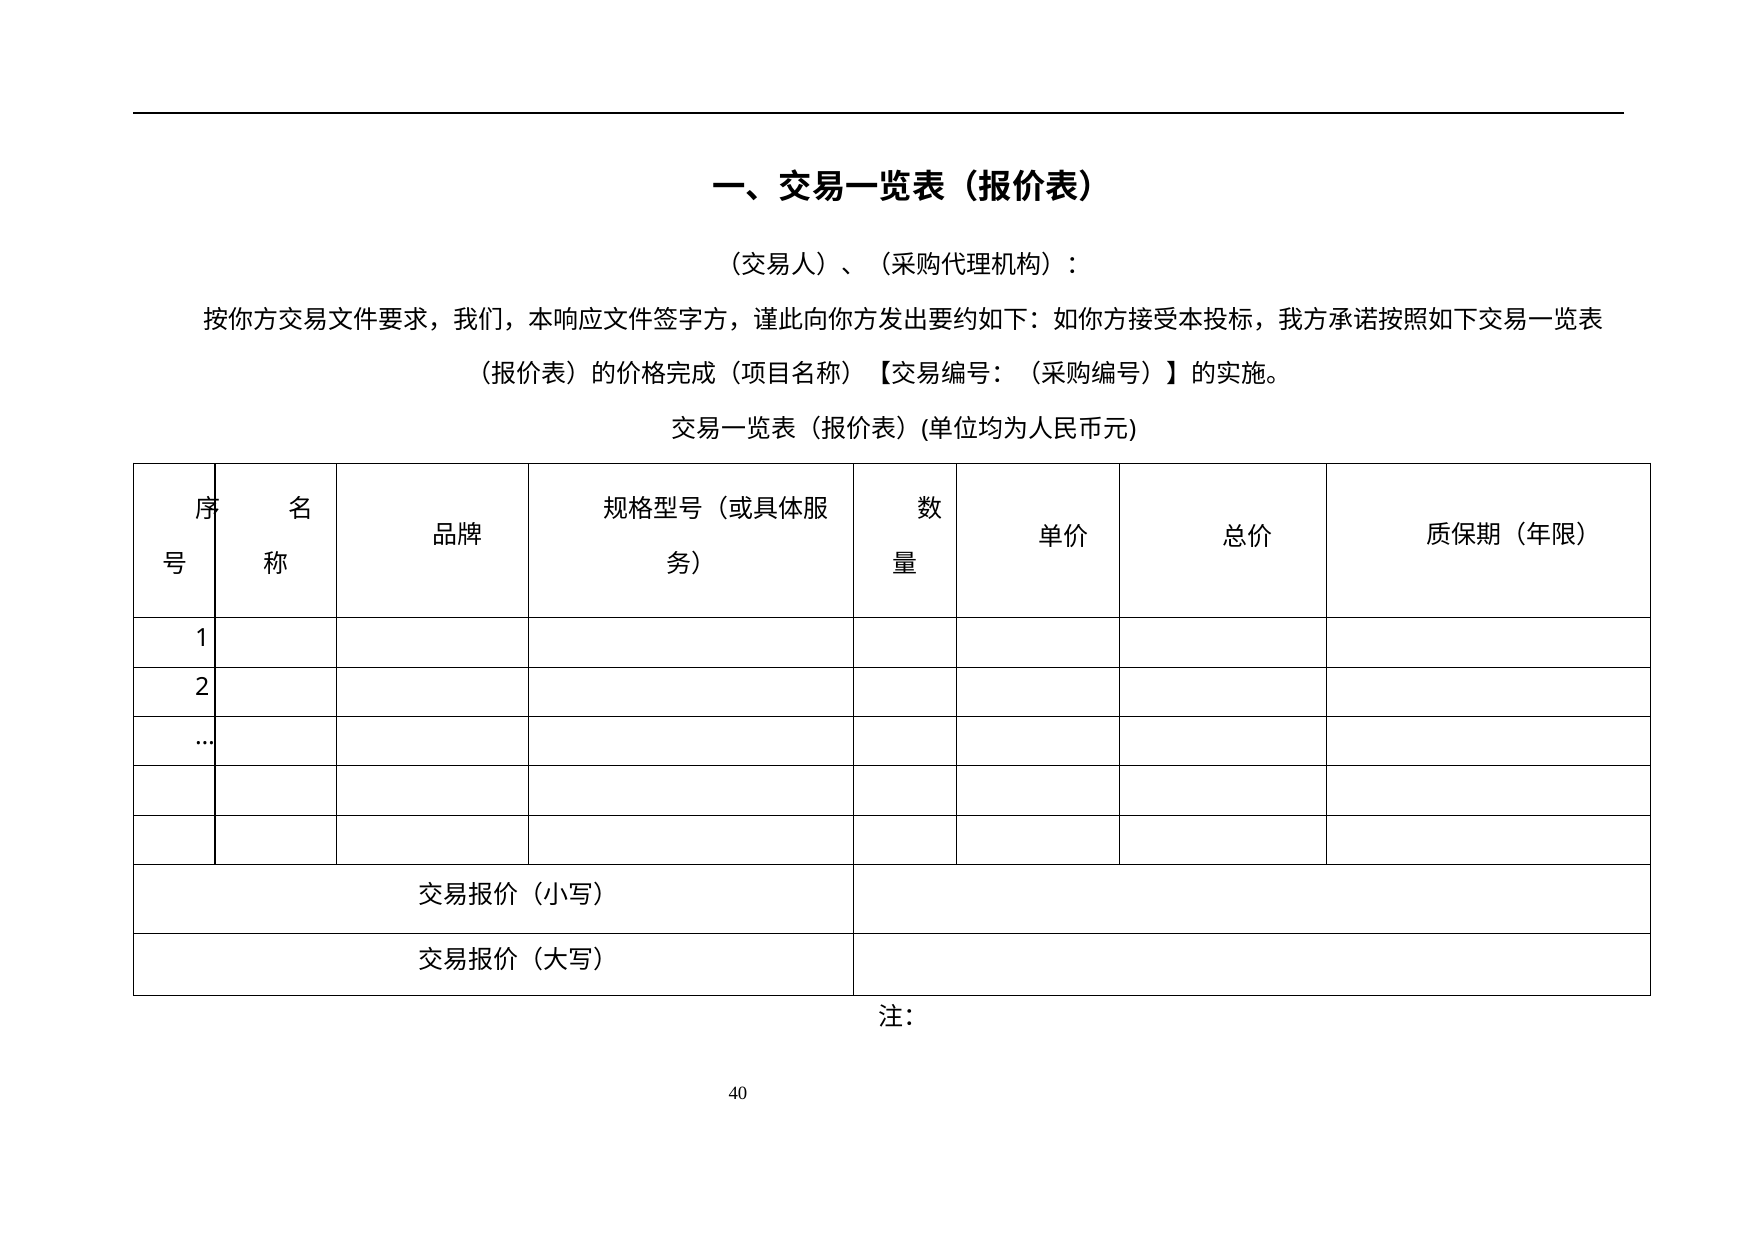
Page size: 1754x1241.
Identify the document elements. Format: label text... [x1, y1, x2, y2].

table_cell [957, 717, 1119, 765]
table_cell [216, 766, 336, 815]
table_header 品牌 [337, 464, 528, 617]
table_cell [1327, 816, 1650, 864]
text 一、交易一览表（报价表） [133, 160, 1624, 208]
table_cell 交易报价（小写） [134, 865, 853, 933]
table_cell [1327, 717, 1650, 765]
table_cell [337, 816, 528, 864]
table_cell [1120, 717, 1326, 765]
table_cell [854, 717, 956, 765]
table_cell [529, 717, 853, 765]
table_cell [957, 618, 1119, 667]
table_cell [1327, 766, 1650, 815]
table_cell [529, 766, 853, 815]
table_header 数量 [854, 464, 956, 617]
text 按你方交易文件要求，我们，本响应文件签字方，谨此向你方发出要约如下：如你方接受本投标，我方承诺按照如下交易一览表（报价表）的价格完成（项目名称）【交易编号：（采购编号）】的实施。 [133, 299, 1624, 390]
table_cell [854, 934, 1650, 995]
table_cell [1120, 618, 1326, 667]
table_cell 交易报价（大写） [134, 934, 853, 995]
table_header 单价 [957, 464, 1119, 617]
table_cell [529, 668, 853, 716]
table_cell [529, 816, 853, 864]
table_cell [1120, 668, 1326, 716]
table_cell [854, 668, 956, 716]
table_header 总价 [1120, 464, 1326, 617]
table_header 规格型号（或具体服务） [529, 464, 853, 617]
table_cell [337, 717, 528, 765]
table_header 序号 [134, 464, 214, 617]
table_cell [337, 766, 528, 815]
table_cell 2 [134, 668, 214, 716]
table_cell [529, 618, 853, 667]
table_cell [1327, 668, 1650, 716]
text （交易人）、（采购代理机构）： [133, 245, 1624, 281]
table_cell [957, 766, 1119, 815]
table_cell [854, 618, 956, 667]
table_cell [854, 816, 956, 864]
text 注： [133, 996, 1624, 1032]
table_cell … [134, 717, 214, 765]
table_cell [216, 668, 336, 716]
table_cell [216, 618, 336, 667]
table_cell [216, 816, 336, 864]
table_cell [957, 668, 1119, 716]
table_cell [134, 816, 214, 864]
table_cell [1120, 766, 1326, 815]
table_cell [854, 766, 956, 815]
table_cell [337, 618, 528, 667]
table_cell [337, 668, 528, 716]
table_cell [1120, 816, 1326, 864]
table_header 质保期（年限） [1327, 464, 1650, 617]
table_cell [134, 766, 214, 815]
table_cell [1327, 618, 1650, 667]
table_header 名称 [216, 464, 336, 617]
table_cell [957, 816, 1119, 864]
table_cell 1 [134, 618, 214, 667]
table_cell [854, 865, 1650, 933]
table_cell [216, 717, 336, 765]
text 交易一览表（报价表）(单位均为人民币元) [133, 408, 1624, 444]
